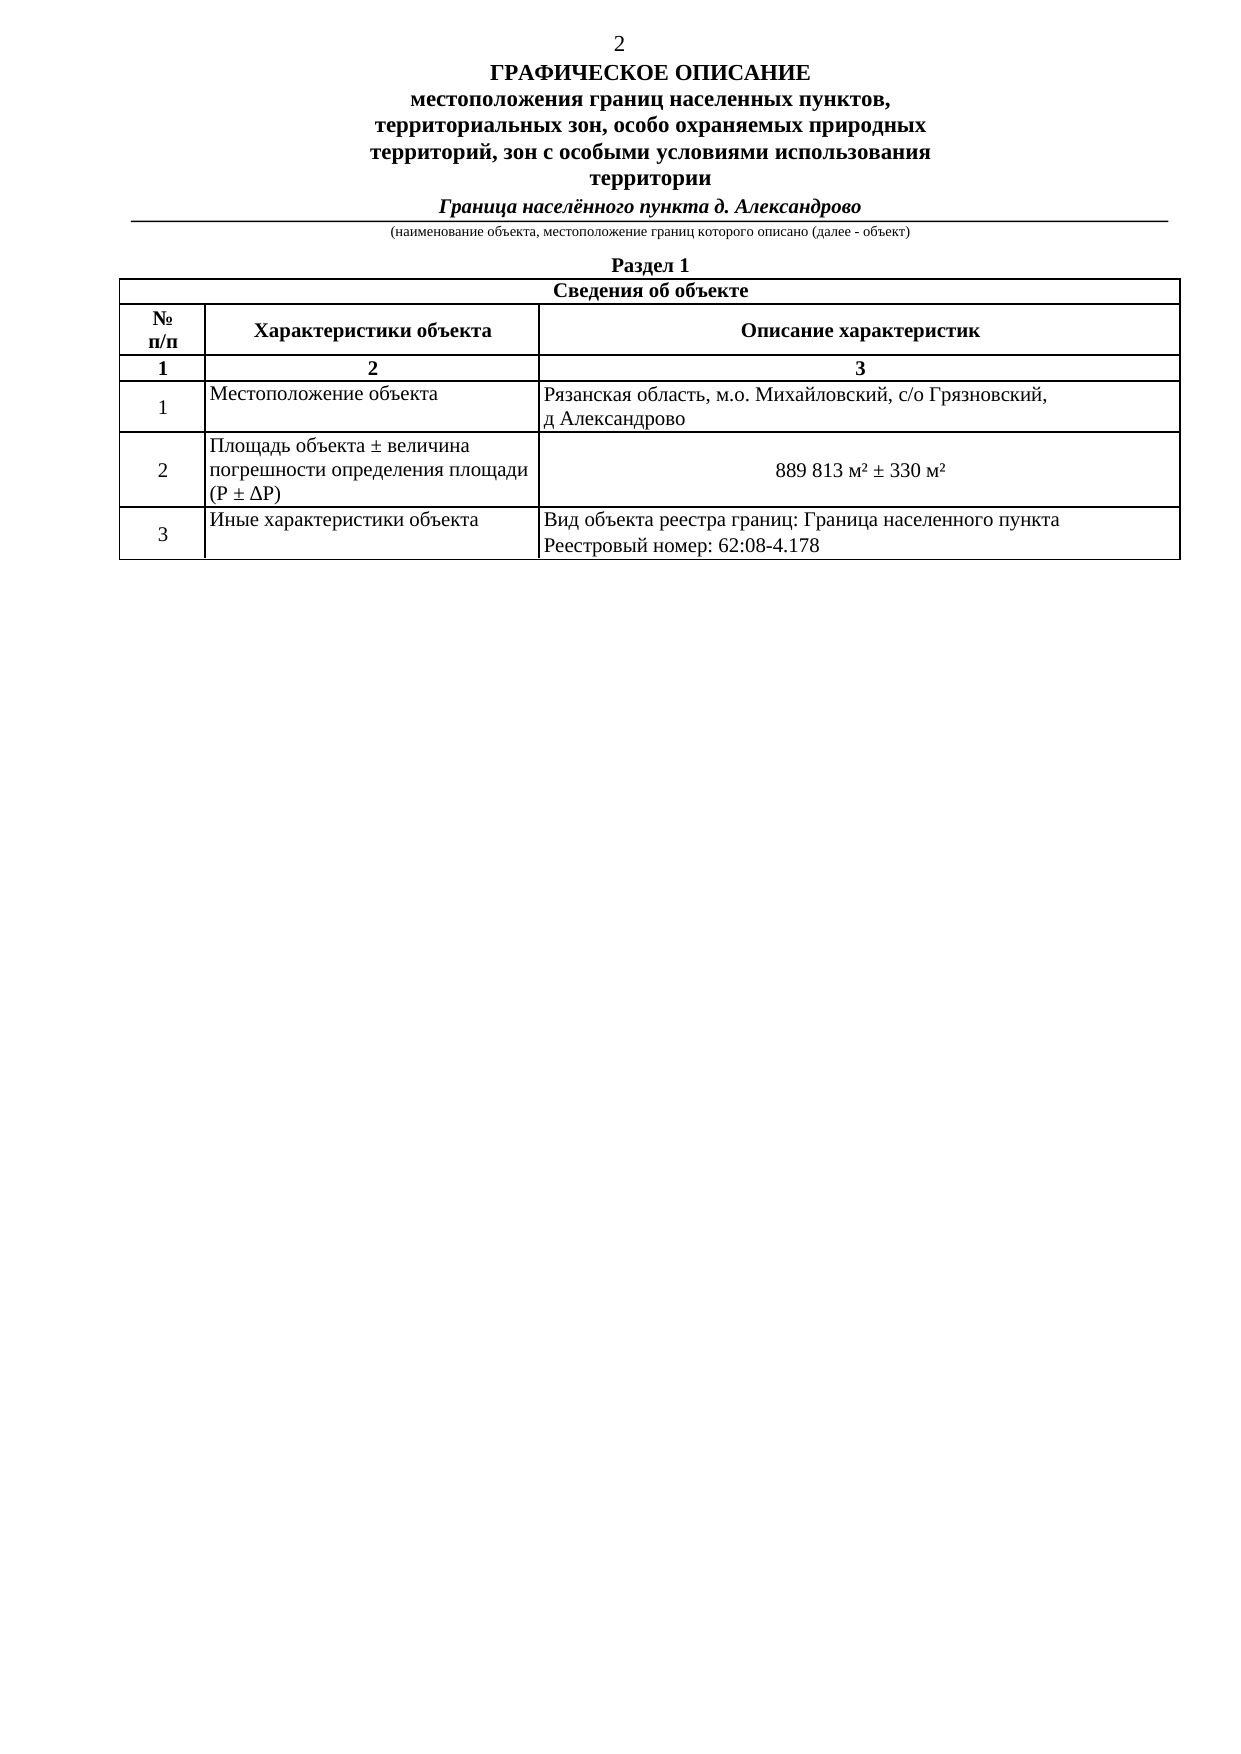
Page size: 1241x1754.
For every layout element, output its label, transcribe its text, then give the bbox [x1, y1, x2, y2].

text Граница населённого пункта д. Александрово [313, 194, 987, 218]
table_cell Местоположение объекта [206, 382, 538, 431]
text (наименование объекта, местоположение границ которого описано (далее - объект) [314, 218, 987, 239]
table_header Сведения об объекте [120, 280, 1179, 303]
table_cell 889 813 м² ± 330 м² [540, 433, 1179, 506]
table_cell Площадь объекта ± величина погрешности определения площади (P ± ∆P) [206, 433, 538, 506]
table_cell 1 [120, 382, 204, 431]
text Раздел 1 [314, 253, 987, 277]
table_cell 2 [206, 356, 538, 380]
table_cell 3 [120, 508, 204, 558]
table_cell Характеристики объекта [206, 305, 538, 354]
text местоположения границ населенных пунктов, территориальных зон, особо охраняемых природных территорий, зон с особыми условиями использования территории [314, 85, 987, 190]
table_cell 3 [540, 356, 1179, 380]
table_cell 2 [120, 433, 204, 506]
table_cell Вид объекта реестра границ: Граница населенного пункта Реестровый номер: 62:08-4.178 [540, 508, 1179, 558]
table_cell Рязанская область, м.о. Михайловский, с/о Грязновский, д Александрово [540, 382, 1179, 431]
table_cell Описание характеристик [540, 305, 1179, 354]
table_cell Иные характеристики объекта [206, 508, 538, 558]
table_cell № п/п [120, 305, 204, 354]
table_cell 1 [120, 356, 204, 380]
text ГРАФИЧЕСКОЕ ОПИСАНИЕ [314, 59, 987, 85]
